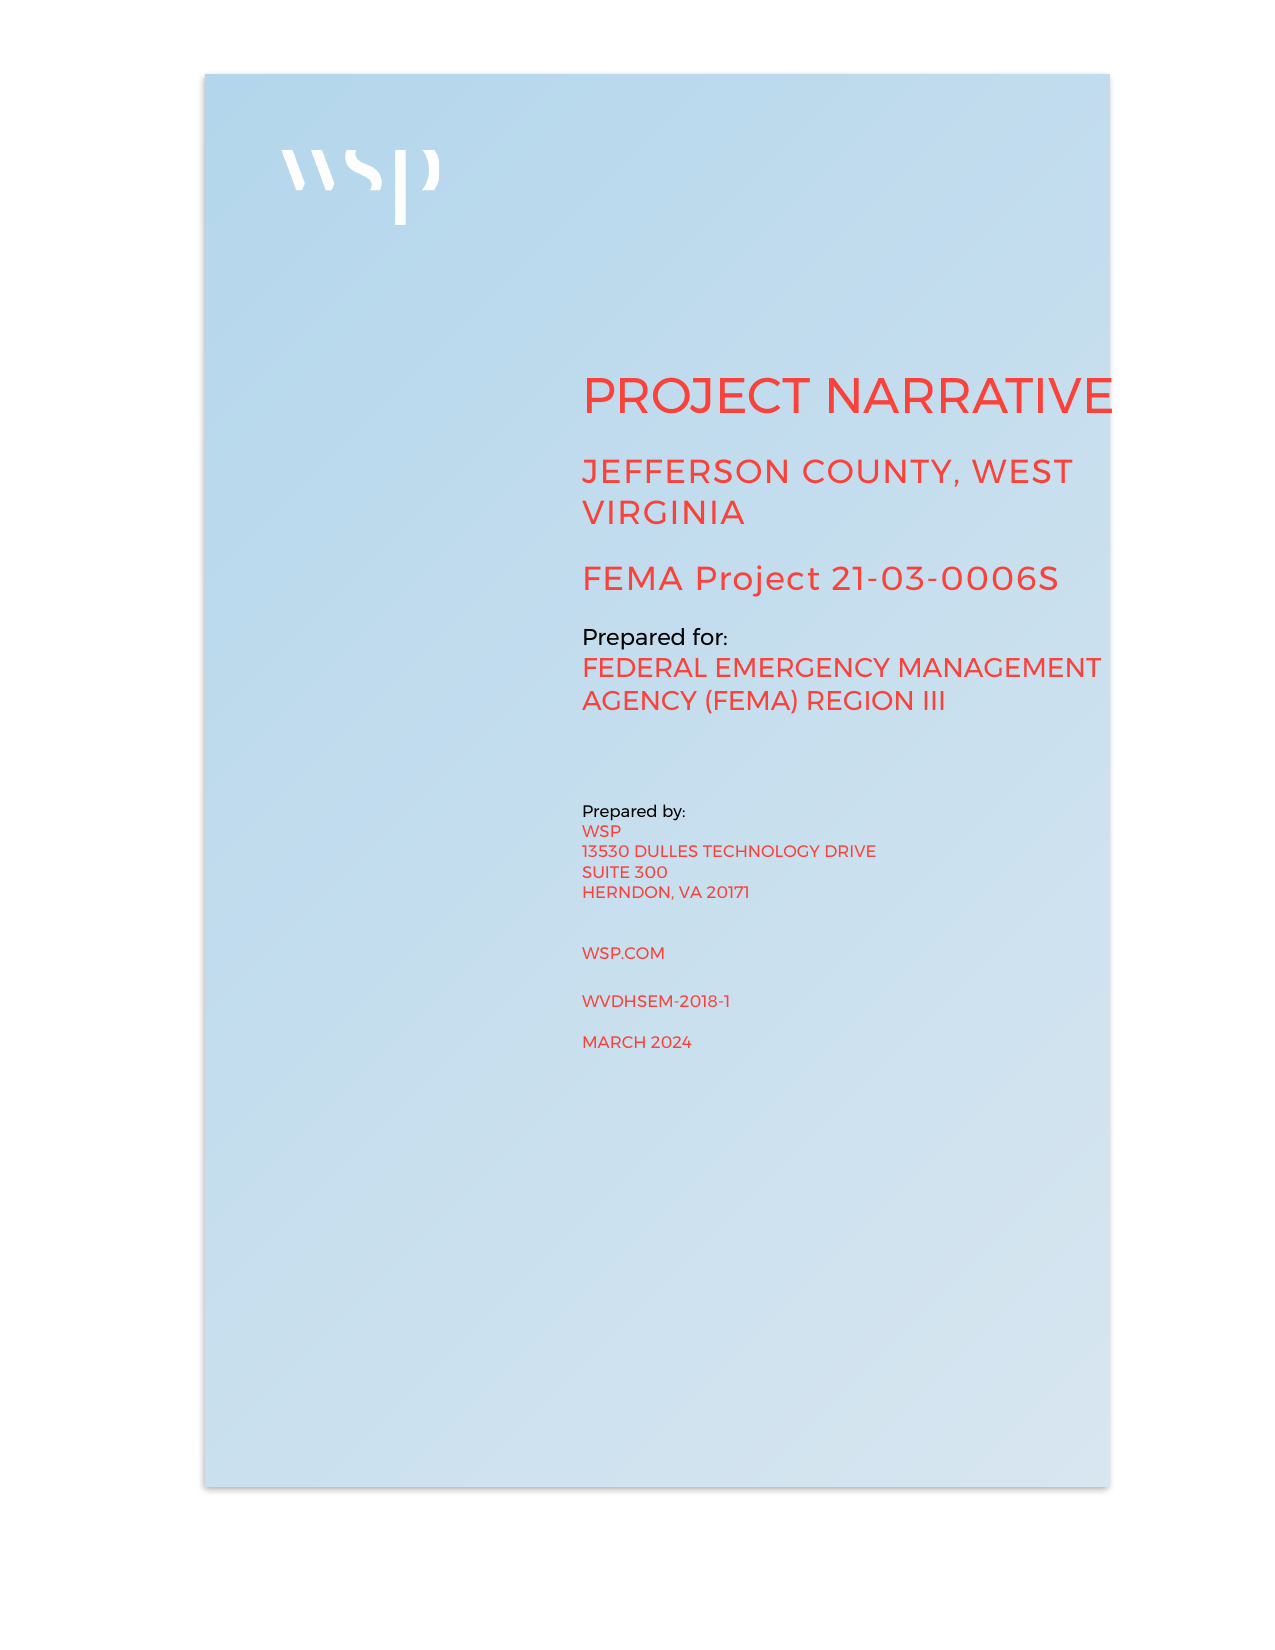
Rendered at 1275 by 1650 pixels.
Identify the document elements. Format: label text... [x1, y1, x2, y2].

text WVDHSEM-2018-1 [582, 991, 1125, 1012]
picture [281, 150, 440, 225]
text Prepared by: [582, 801, 1125, 821]
text Prepared for: [582, 623, 1125, 651]
